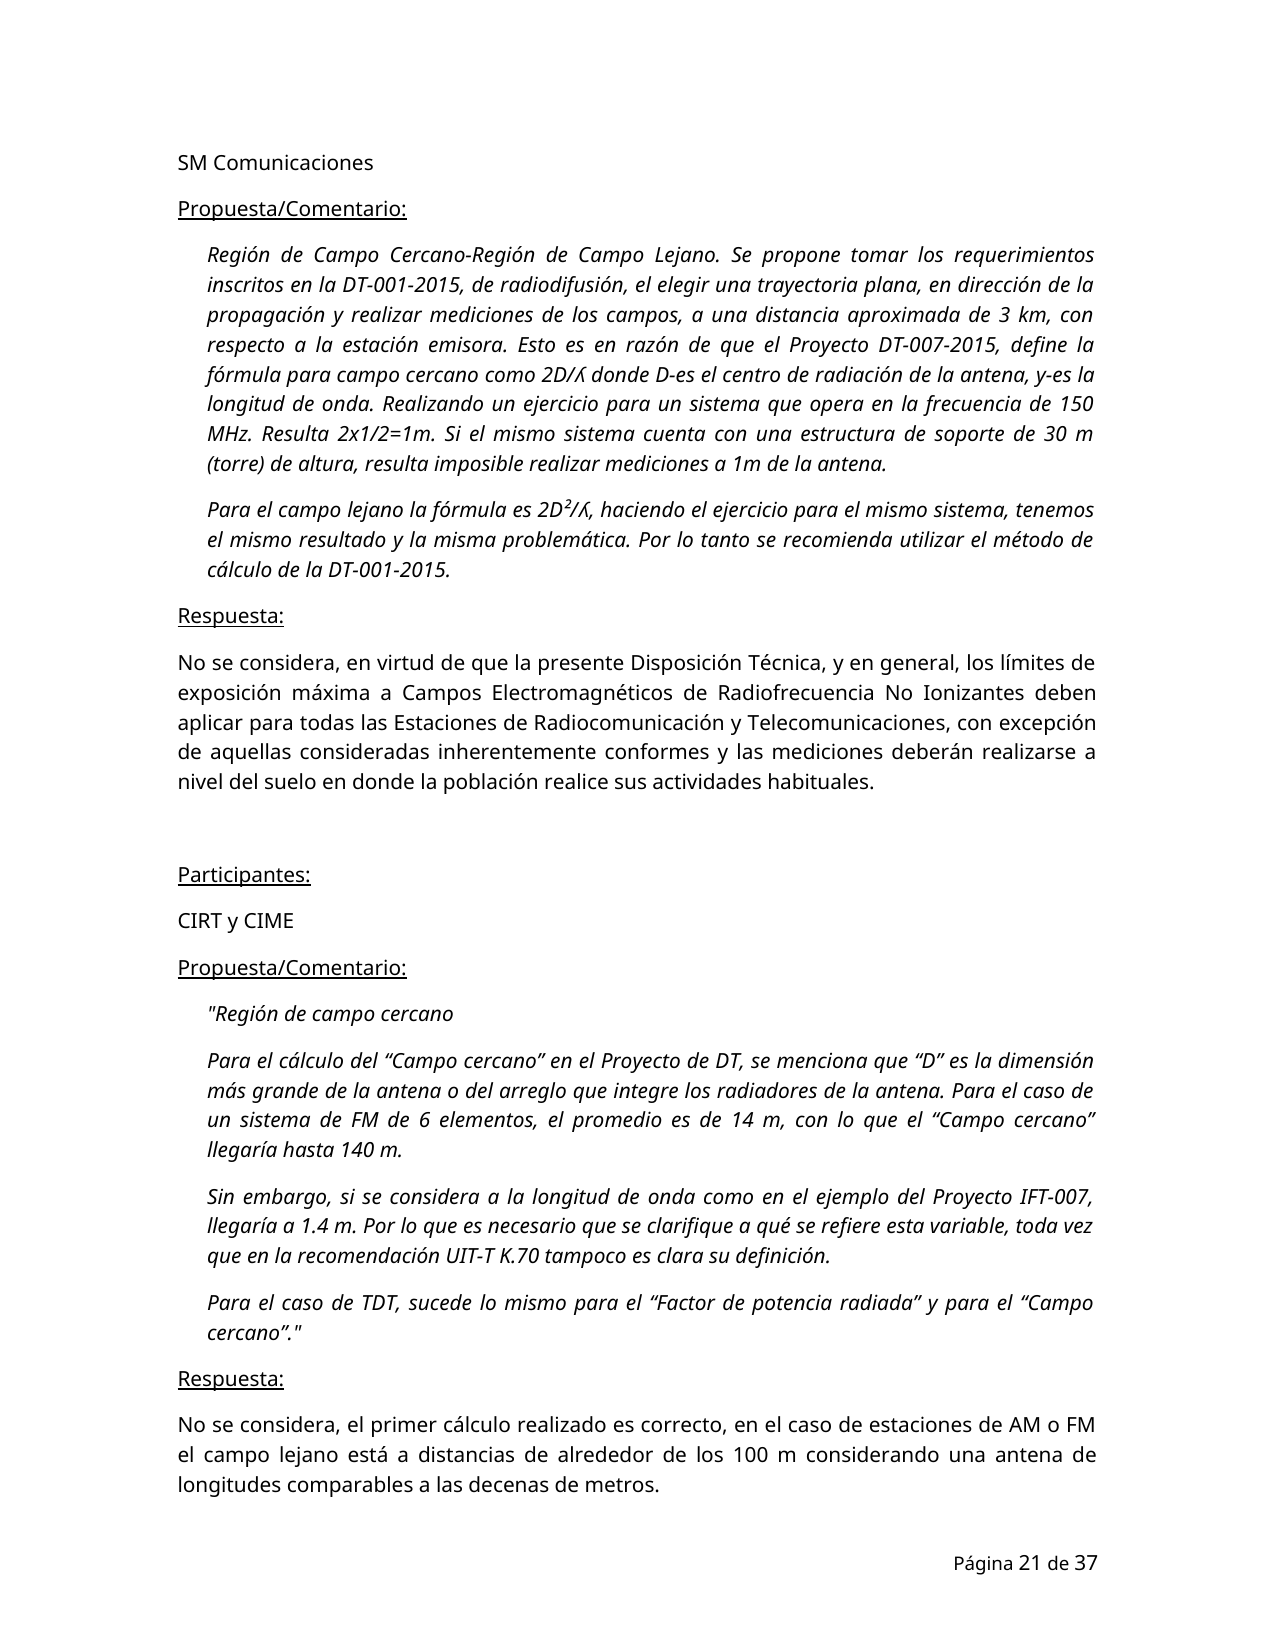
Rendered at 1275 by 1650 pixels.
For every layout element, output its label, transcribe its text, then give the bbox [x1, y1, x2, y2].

text No se considera, en virtud de que la presente Disposición Técnica, y en general, los límites de exposición máxima a Campos Electromagnéticos de Radiofrecuencia No Ionizantes deben aplicar para todas las Estaciones de Radiocomunicación y Telecomunicaciones, con excepción de aquellas consideradas inherentemente conformes y las mediciones deberán realizarse a nivel del suelo en donde la población realice sus actividades habituales. [177, 648, 1098, 796]
text Para el campo lejano la fórmula es 2D²/ʎ, haciendo el ejercicio para el mismo sistema, tenemos el mismo resultado y la misma problemática. Por lo tanto se recomienda utilizar el método de cálculo de la DT-001-2015. [207, 496, 1098, 583]
text No se considera, el primer cálculo realizado es correcto, en el caso de estaciones de AM o FM el campo lejano está a distancias de alrededor de los 100 m considerando una antena de longitudes comparables a las decenas de metros. [177, 1411, 1098, 1498]
text Para el caso de TDT, sucede lo mismo para el “Factor de potencia radiada” y para el “Campo cercano”." [207, 1288, 1098, 1346]
text Para el cálculo del “Campo cercano” en el Proyecto de DT, se menciona que “D” es la dimensión más grande de la antena o del arreglo que integre los radiadores de la antena. Para el caso de un sistema de FM de 6 elementos, el promedio es de 14 m, con lo que el “Campo cercano” llegaría hasta 140 m. [207, 1046, 1098, 1164]
text "Región de campo cercano [207, 999, 1098, 1028]
text Región de Campo Cercano-Región de Campo Lejano. Se propone tomar los requerimientos inscritos en la DT-001-2015, de radiodifusión, el elegir una trayectoria plana, en dirección de la propagación y realizar mediciones de los campos, a una distancia aproximada de 3 km, con respecto a la estación emisora. Esto es en razón de que el Proyecto DT-007-2015, define la fórmula para campo cercano como 2D/ʎ donde D-es el centro de radiación de la antena, y-es la longitud de onda. Realizando un ejercicio para un sistema que opera en la frecuencia de 150 MHz. Resulta 2x1/2=1m. Si el mismo sistema cuenta con una estructura de soporte de 30 m (torre) de altura, resulta imposible realizar mediciones a 1m de la antena. [207, 241, 1098, 477]
text Propuesta/Comentario: [177, 953, 1098, 981]
text Propuesta/Comentario: [177, 194, 1098, 222]
text Respuesta: [177, 1364, 1098, 1392]
text Participantes: [177, 860, 1098, 888]
text SM Comunicaciones [177, 148, 1098, 176]
text Sin embargo, si se considera a la longitud de onda como en el ejemplo del Proyecto IFT-007, llegaría a 1.4 m. Por lo que es necesario que se clarifique a qué se refiere esta variable, toda vez que en la recomendación UIT-T K.70 tampoco es clara su definición. [207, 1182, 1098, 1270]
text CIRT y CIME [177, 907, 1098, 935]
text Respuesta: [177, 602, 1098, 630]
